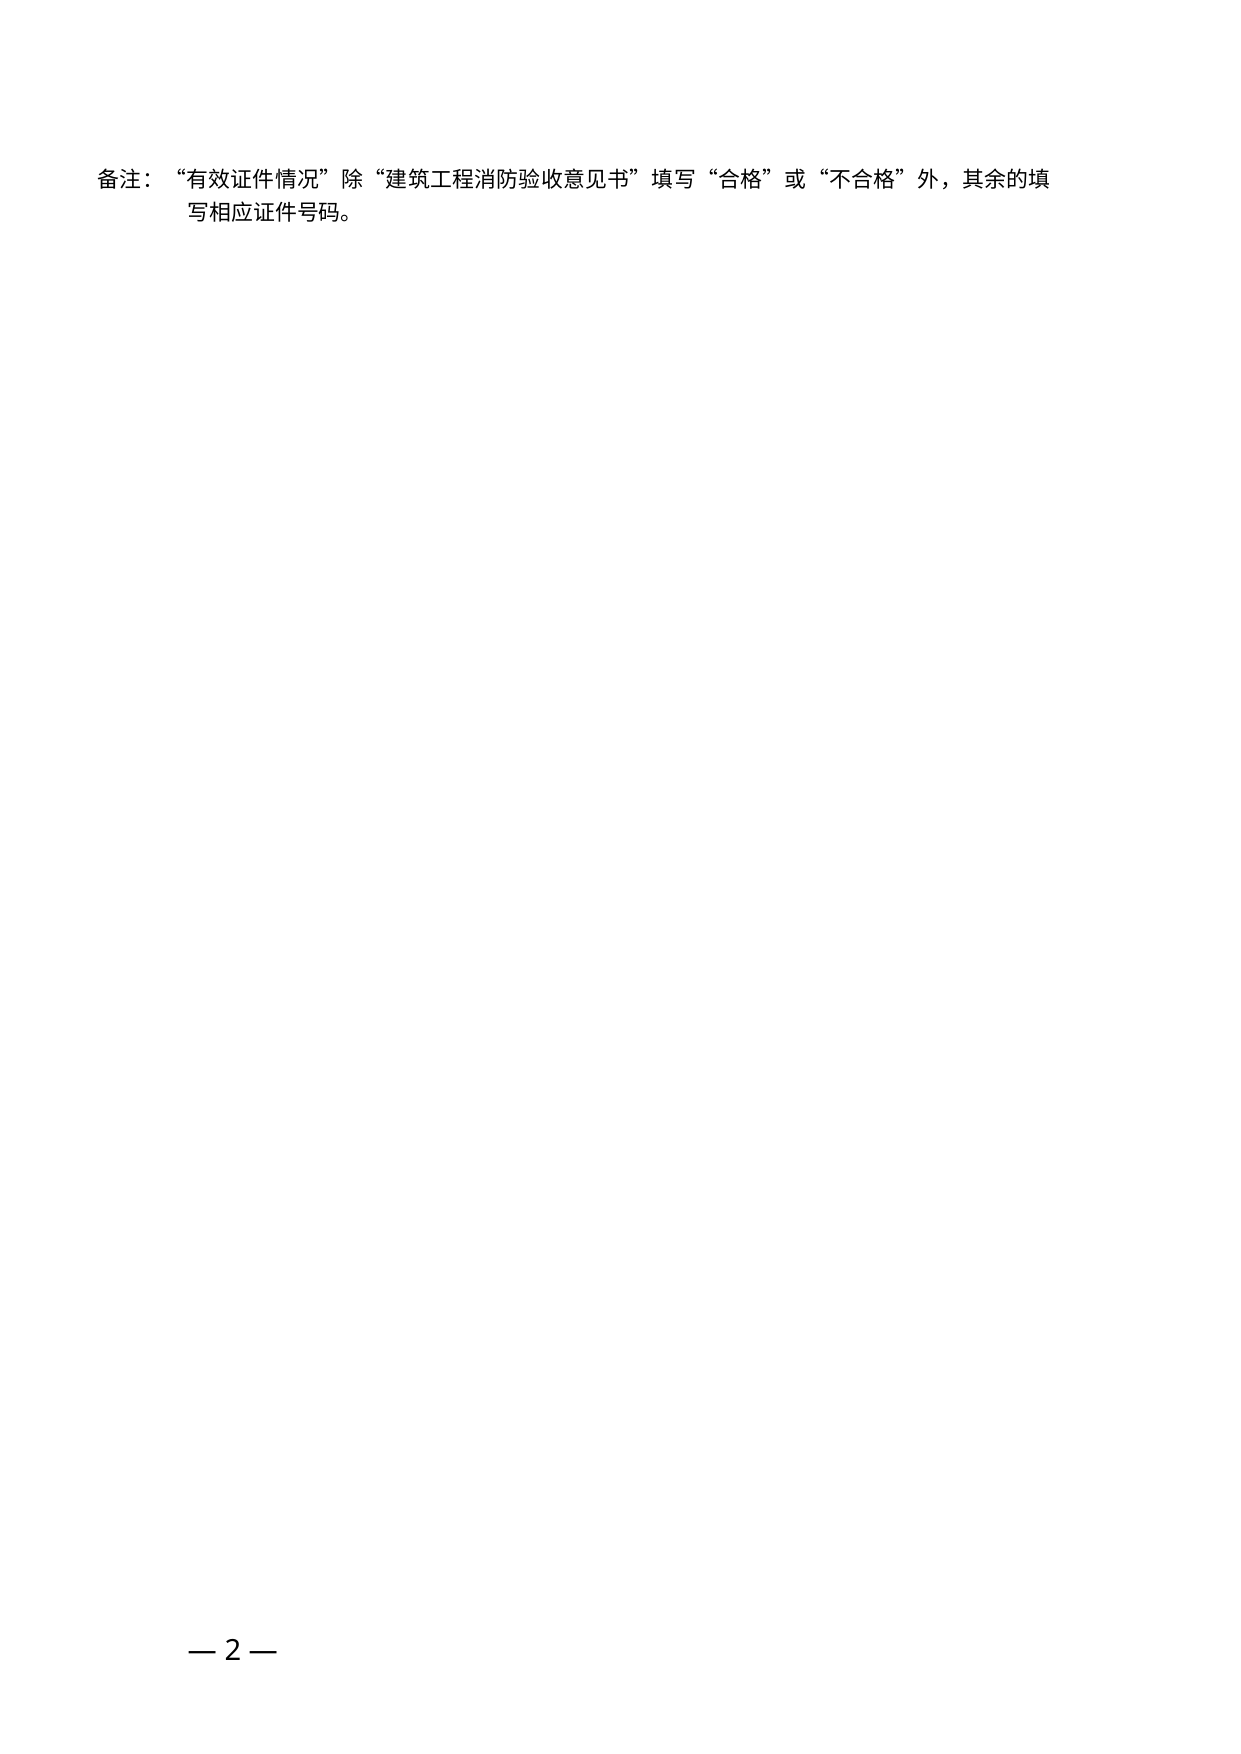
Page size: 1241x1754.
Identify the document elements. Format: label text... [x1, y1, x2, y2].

text 备注：“有效证件情况”除“建筑工程消防验收意见书”填写“合格”或“不合格”外，其余的填写相应证件号码。 [91, 162, 1053, 227]
